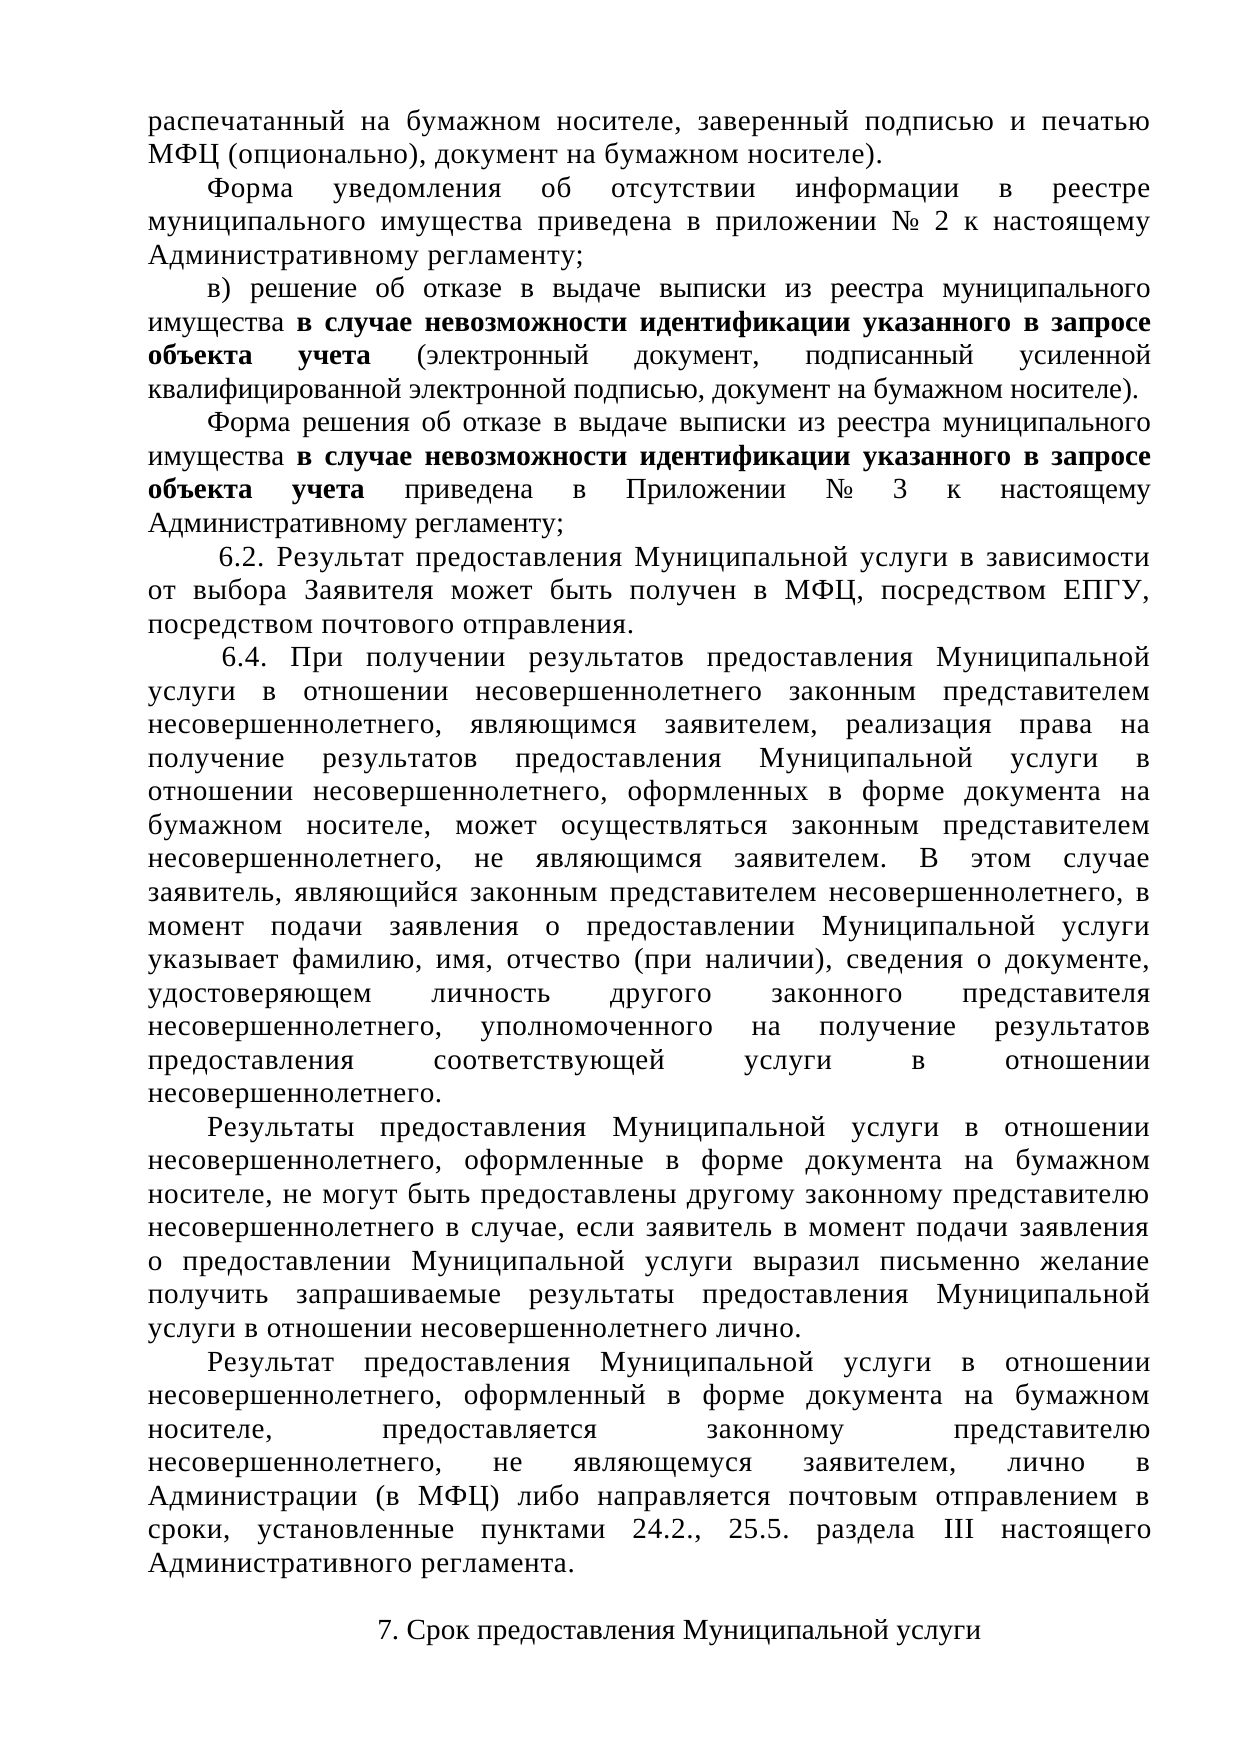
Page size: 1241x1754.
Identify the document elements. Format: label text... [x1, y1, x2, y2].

text Форма уведомления об отсутствии информации в реестре муниципального имущества приведена в приложении № 2 к настоящему Административному регламенту; [148, 170, 1152, 270]
text в) решение об отказе в выдаче выписки из реестра муниципального имущества в случае невозможности идентификации указанного в запросе объекта учета (электронный документ, подписанный усиленной квалифицированной электронной подписью, документ на бумажном носителе). [148, 270, 1152, 404]
text Результат предоставления Муниципальной услуги в отношении несовершеннолетнего, оформленный в форме документа на бумажном носителе, предоставляется законному представителю несовершеннолетнего, не являющемуся заявителем, лично в Администрации (в МФЦ) либо направляется почтовым отправлением в сроки, установленные пунктами 24.2., 25.5. раздела III настоящего Административного регламента. [148, 1344, 1152, 1578]
text 6.2. Результат предоставления Муниципальной услуги в зависимости от выбора Заявителя может быть получен в МФЦ, посредством ЕПГУ, посредством почтового отправления. [148, 539, 1152, 639]
text 6.4. При получении результатов предоставления Муниципальной услуги в отношении несовершеннолетнего законным представителем несовершеннолетнего, являющимся заявителем, реализация права на получение результатов предоставления Муниципальной услуги в отношении несовершеннолетнего, оформленных в форме документа на бумажном носителе, может осуществляться законным представителем несовершеннолетнего, не являющимся заявителем. В этом случае заявитель, являющийся законным представителем несовершеннолетнего, в момент подачи заявления о предоставлении Муниципальной услуги указывает фамилию, имя, отчество (при наличии), сведения о документе, удостоверяющем личность другого законного представителя несовершеннолетнего, уполномоченного на получение результатов предоставления соответствующей услуги в отношении несовершеннолетнего. [148, 639, 1152, 1109]
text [148, 103, 1152, 170]
text Результаты предоставления Муниципальной услуги в отношении несовершеннолетнего, оформленные в форме документа на бумажном носителе, не могут быть предоставлены другому законному представителю несовершеннолетнего в случае, если заявитель в момент подачи заявления о предоставлении Муниципальной услуги выразил письменно желание получить запрашиваемые результаты предоставления Муниципальной услуги в отношении несовершеннолетнего лично. [148, 1109, 1152, 1344]
text 7. Срок предоставления Муниципальной услуги [148, 1612, 1152, 1646]
text Форма решения об отказе в выдаче выписки из реестра муниципального имущества в случае невозможности идентификации указанного в запросе объекта учета приведена в Приложении № 3 к настоящему Административному регламенту; [148, 404, 1152, 539]
